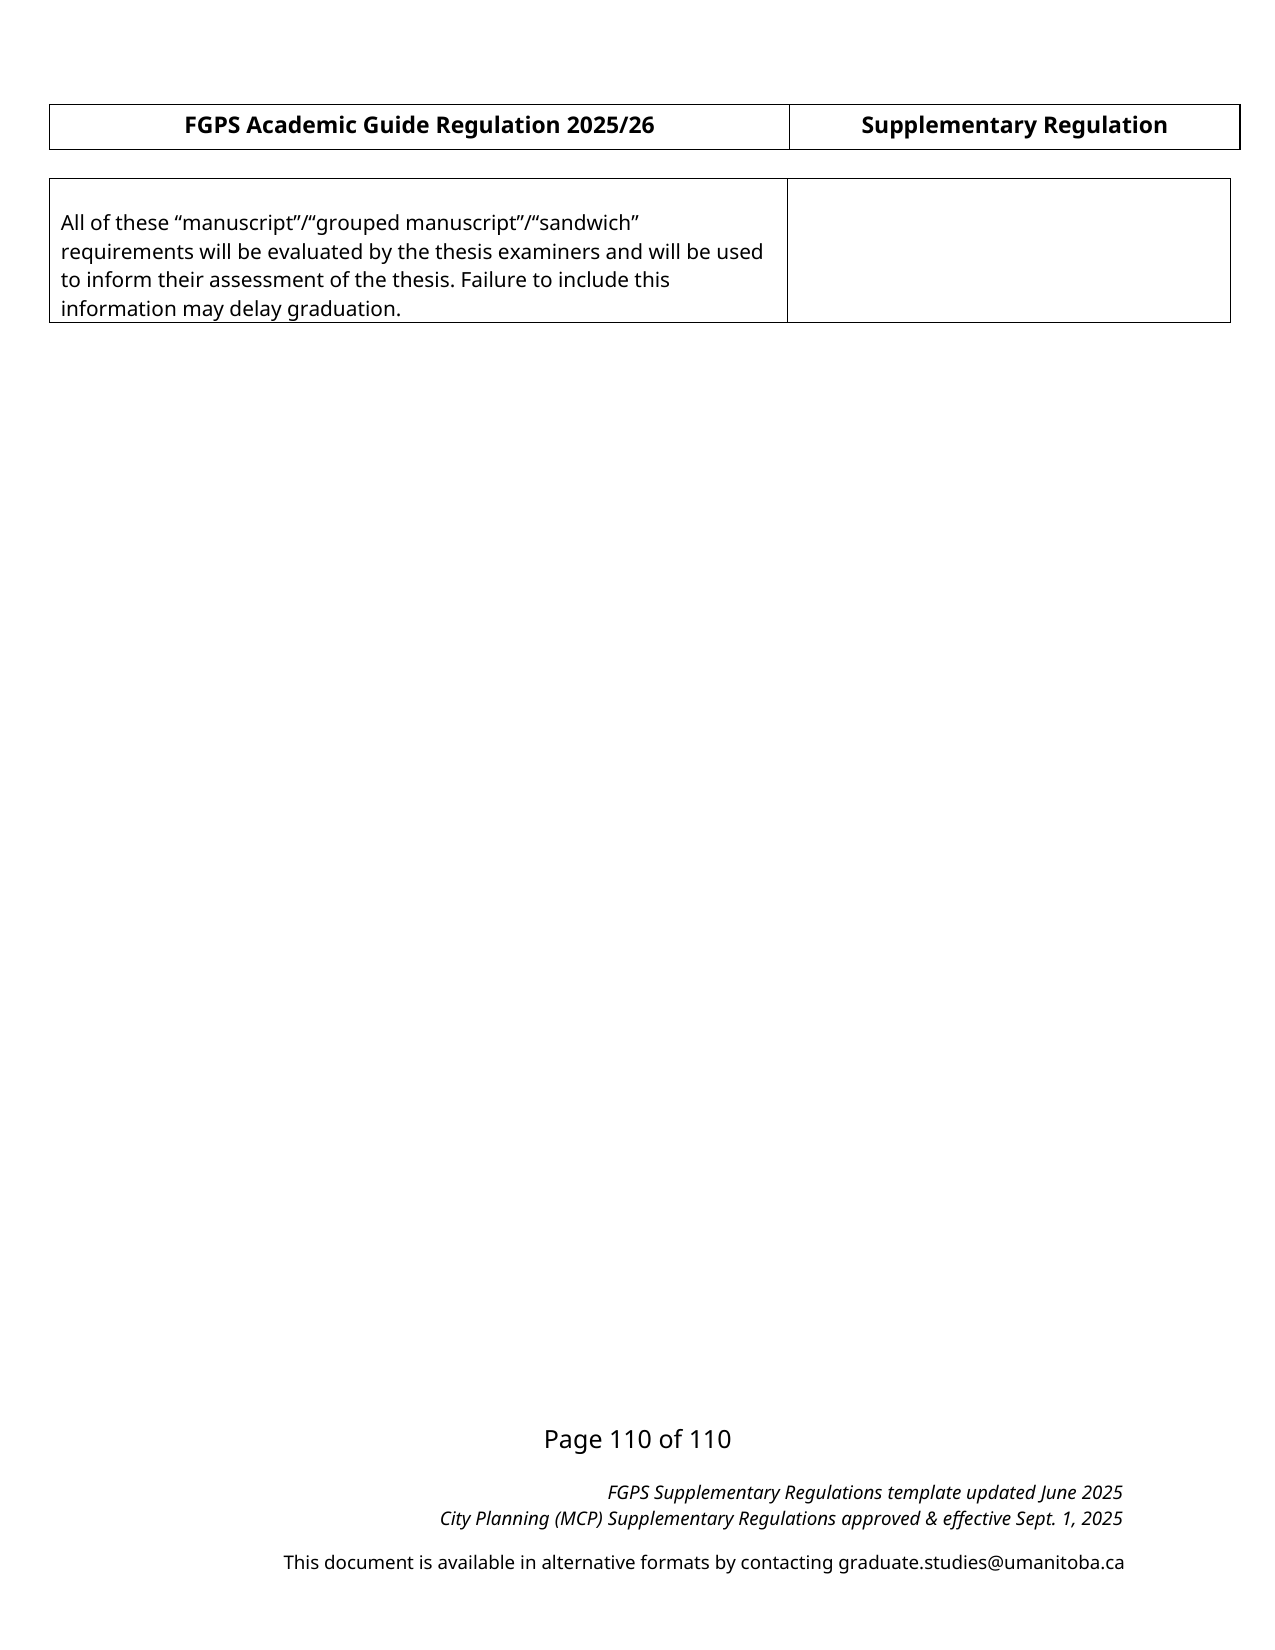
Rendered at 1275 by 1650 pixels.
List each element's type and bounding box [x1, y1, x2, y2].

table_cell [788, 179, 1230, 322]
table_cell [50, 179, 787, 322]
